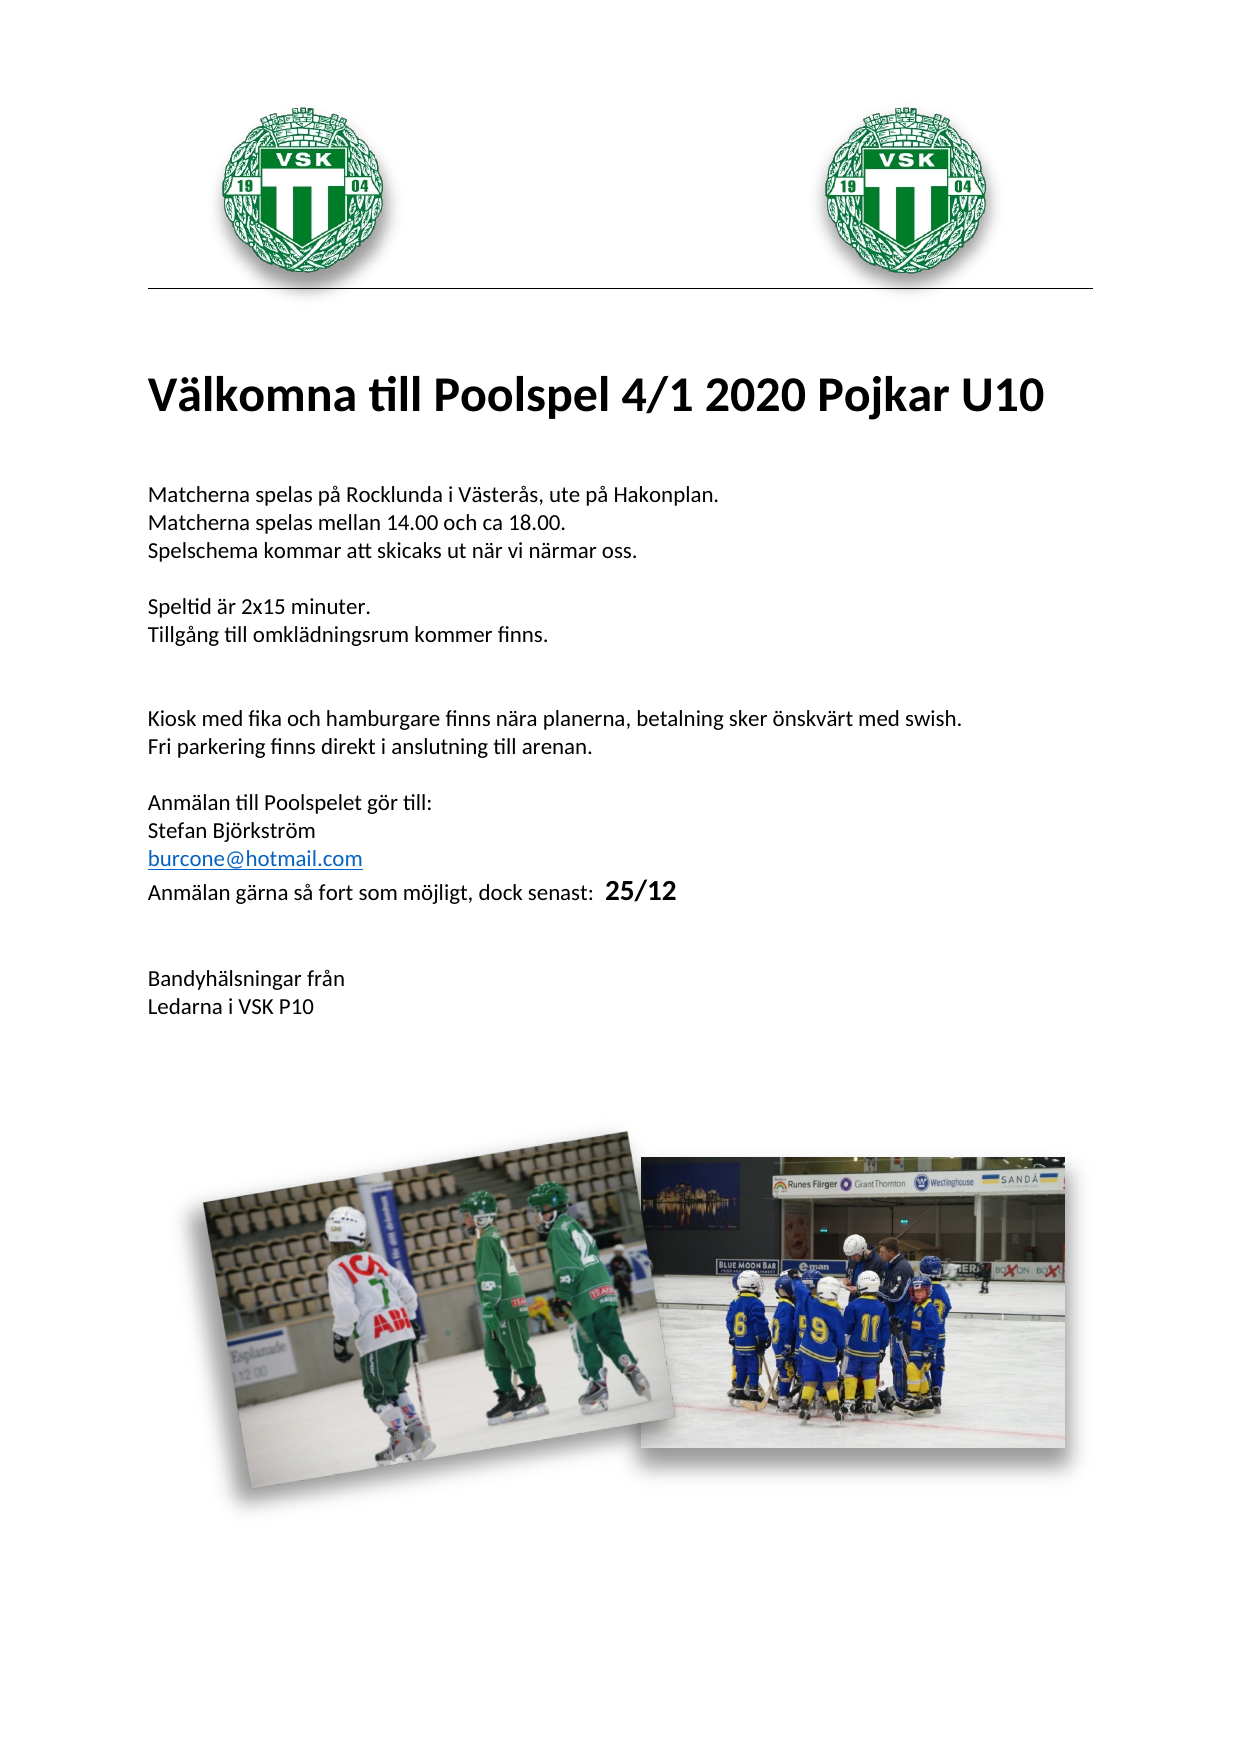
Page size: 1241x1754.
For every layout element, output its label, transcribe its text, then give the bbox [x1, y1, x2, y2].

text Matcherna spelas på Rocklunda i Västerås, ute på Hakonplan. [148, 480, 1093, 508]
text Ledarna i VSK P10 [148, 992, 1093, 1020]
picture [788, 87, 1017, 314]
text Välkomna till Poolspel 4/1 2020 Pojkar U10 [148, 363, 1093, 424]
text Anmälan till Poolspelet gör till: [148, 788, 1093, 816]
picture [187, 91, 416, 318]
text Stefan Björkström [148, 816, 1093, 844]
text Spelschema kommar att skicaks ut när vi närmar oss. [148, 536, 1093, 564]
text Matcherna spelas mellan 14.00 och ca 18.00. [148, 508, 1093, 536]
text burcone@hotmail.com [148, 844, 1093, 872]
picture [151, 1103, 1101, 1540]
text Bandyhälsningar från [148, 964, 1093, 992]
text Kiosk med fika och hamburgare finns nära planerna, betalning sker önskvärt med swish. [148, 704, 1093, 732]
text Speltid är 2x15 minuter. [148, 592, 1093, 620]
text Tillgång till omklädningsrum kommer finns. [148, 620, 1093, 648]
text Fri parkering finns direkt i anslutning till arenan. [148, 732, 1093, 760]
text Anmälan gärna så fort som möjligt, dock senast: 25/12 [148, 872, 1093, 908]
